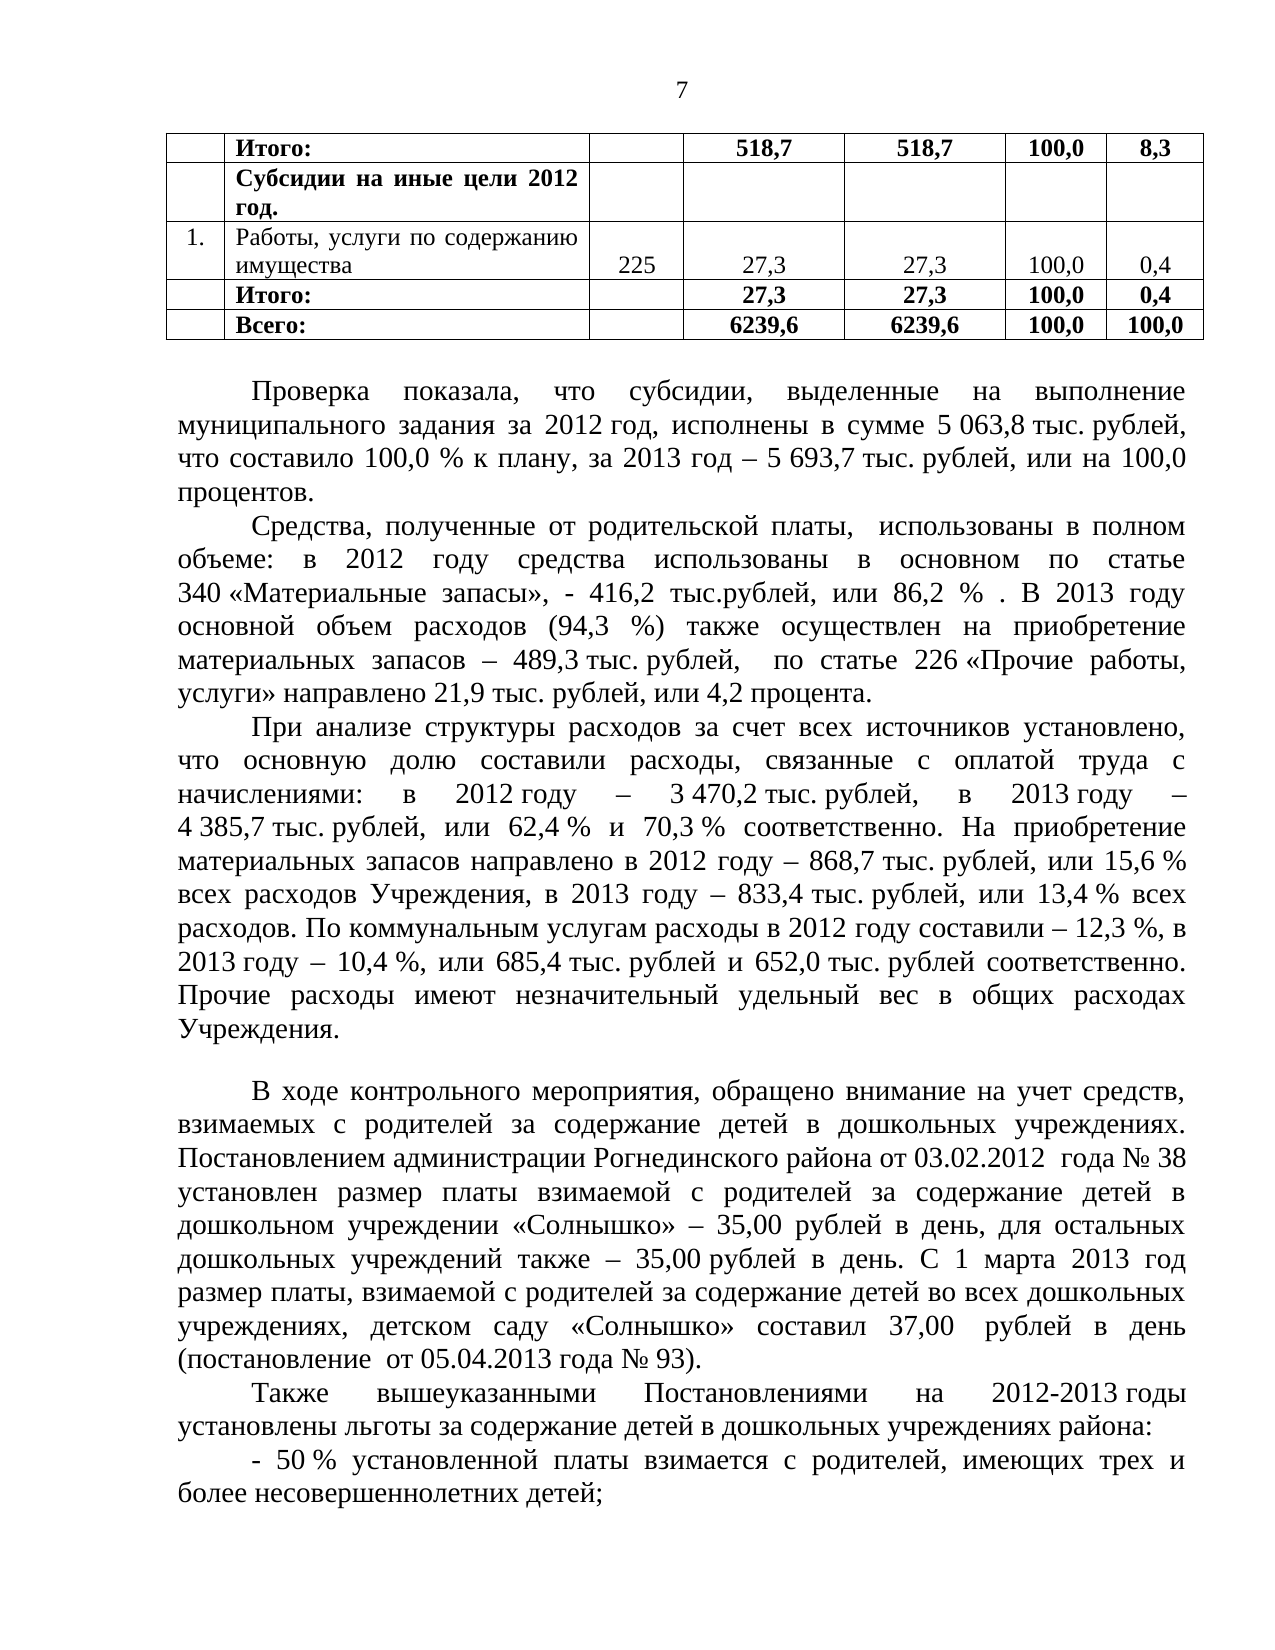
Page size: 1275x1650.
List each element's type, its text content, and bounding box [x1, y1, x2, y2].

text - 50 % установленной платы взимается с родителей, имеющих трех и более несовершеннолетних детей; [177, 1442, 1186, 1509]
table_cell [167, 134, 224, 162]
table_cell 27,3 [845, 222, 1005, 279]
table_cell [1107, 163, 1203, 221]
table_cell Итого: [225, 134, 589, 162]
table_cell 6239,6 [684, 310, 844, 339]
text При анализе структуры расходов за счет всех источников установлено, что основную долю составили расходы, связанные с оплатой труда с начислениями: в 2012 году – 3 470,2 тыс. рублей, в 2013 году – 4 385,7 тыс. рублей, или 62,4 % и 70,3 % соответственно. На приобретение материальных запасов направлено в 2012 году – 868,7 тыс. рублей, или 15,6 % всех расходов Учреждения, в 2013 году – 833,4 тыс. рублей, или 13,4 % всех расходов. По коммунальным услугам расходы в 2012 году составили – 12,3 %, в 2013 году – 10,4 %, или 685,4 тыс. рублей и 652,0 тыс. рублей соответственно. Прочие расходы имеют незначительный удельный вес в общих расходах Учреждения. [177, 709, 1186, 1044]
table_cell 27,3 [845, 280, 1005, 309]
table_cell Итого: [225, 280, 589, 309]
table_cell Работы, услуги по содержанию имущества [225, 222, 589, 279]
table_cell 8,3 [1107, 134, 1203, 162]
table_cell [845, 163, 1005, 221]
table_cell 27,3 [684, 280, 844, 309]
table_cell 0,4 [1107, 280, 1203, 309]
table_cell [590, 134, 683, 162]
table_cell 518,7 [845, 134, 1005, 162]
table_cell 100,0 [1006, 310, 1106, 339]
table_cell 6239,6 [845, 310, 1005, 339]
table_cell 225 [590, 222, 683, 279]
table_cell Субсидии на иные цели 2012 год. [225, 163, 589, 221]
table_cell [167, 280, 224, 309]
table_cell [167, 310, 224, 339]
table_cell [590, 163, 683, 221]
table_cell [167, 163, 224, 221]
table_cell [684, 163, 844, 221]
table_cell 27,3 [684, 222, 844, 279]
text Средства, полученные от родительской платы, использованы в полном объеме: в 2012 году средства использованы в основном по статье 340 «Материальные запасы», - 416,2 тыс.рублей, или 86,2 % . В 2013 году основной объем расходов (94,3 %) также осуществлен на приобретение материальных запасов – 489,3 тыс. рублей, по статье 226 «Прочие работы, услуги» направлено 21,9 тыс. рублей, или 4,2 процента. [177, 508, 1186, 709]
table_cell 100,0 [1006, 280, 1106, 309]
text Также вышеуказанными Постановлениями на 2012-2013 годы установлены льготы за содержание детей в дошкольных учреждениях района: [177, 1375, 1186, 1442]
table_cell Всего: [225, 310, 589, 339]
table_cell 100,0 [1006, 134, 1106, 162]
table_cell [590, 310, 683, 339]
table_cell [1006, 163, 1106, 221]
text Проверка показала, что субсидии, выделенные на выполнение муниципального задания за 2012 год, исполнены в сумме 5 063,8 тыс. рублей, что составило 100,0 % к плану, за 2013 год – 5 693,7 тыс. рублей, или на 100,0 процентов. [177, 373, 1186, 508]
table_cell 1. [167, 222, 224, 279]
table_cell 100,0 [1107, 310, 1203, 339]
table_cell 518,7 [684, 134, 844, 162]
table_cell [590, 280, 683, 309]
text В ходе контрольного мероприятия, обращено внимание на учет средств, взимаемых с родителей за содержание детей в дошкольных учреждениях. Постановлением администрации Рогнединского района от 03.02.2012 года № 38 установлен размер платы взимаемой с родителей за содержание детей в дошкольном учреждении «Солнышко» – 35,00 рублей в день, для остальных дошкольных учреждений также – 35,00 рублей в день. С 1 марта 2013 год размер платы, взимаемой с родителей за содержание детей во всех дошкольных учреждениях, детском саду «Солнышко» составил 37,00 рублей в день (постановление от 05.04.2013 года № 93). [177, 1073, 1186, 1375]
table_cell 0,4 [1107, 222, 1203, 279]
table_cell 100,0 [1006, 222, 1106, 279]
